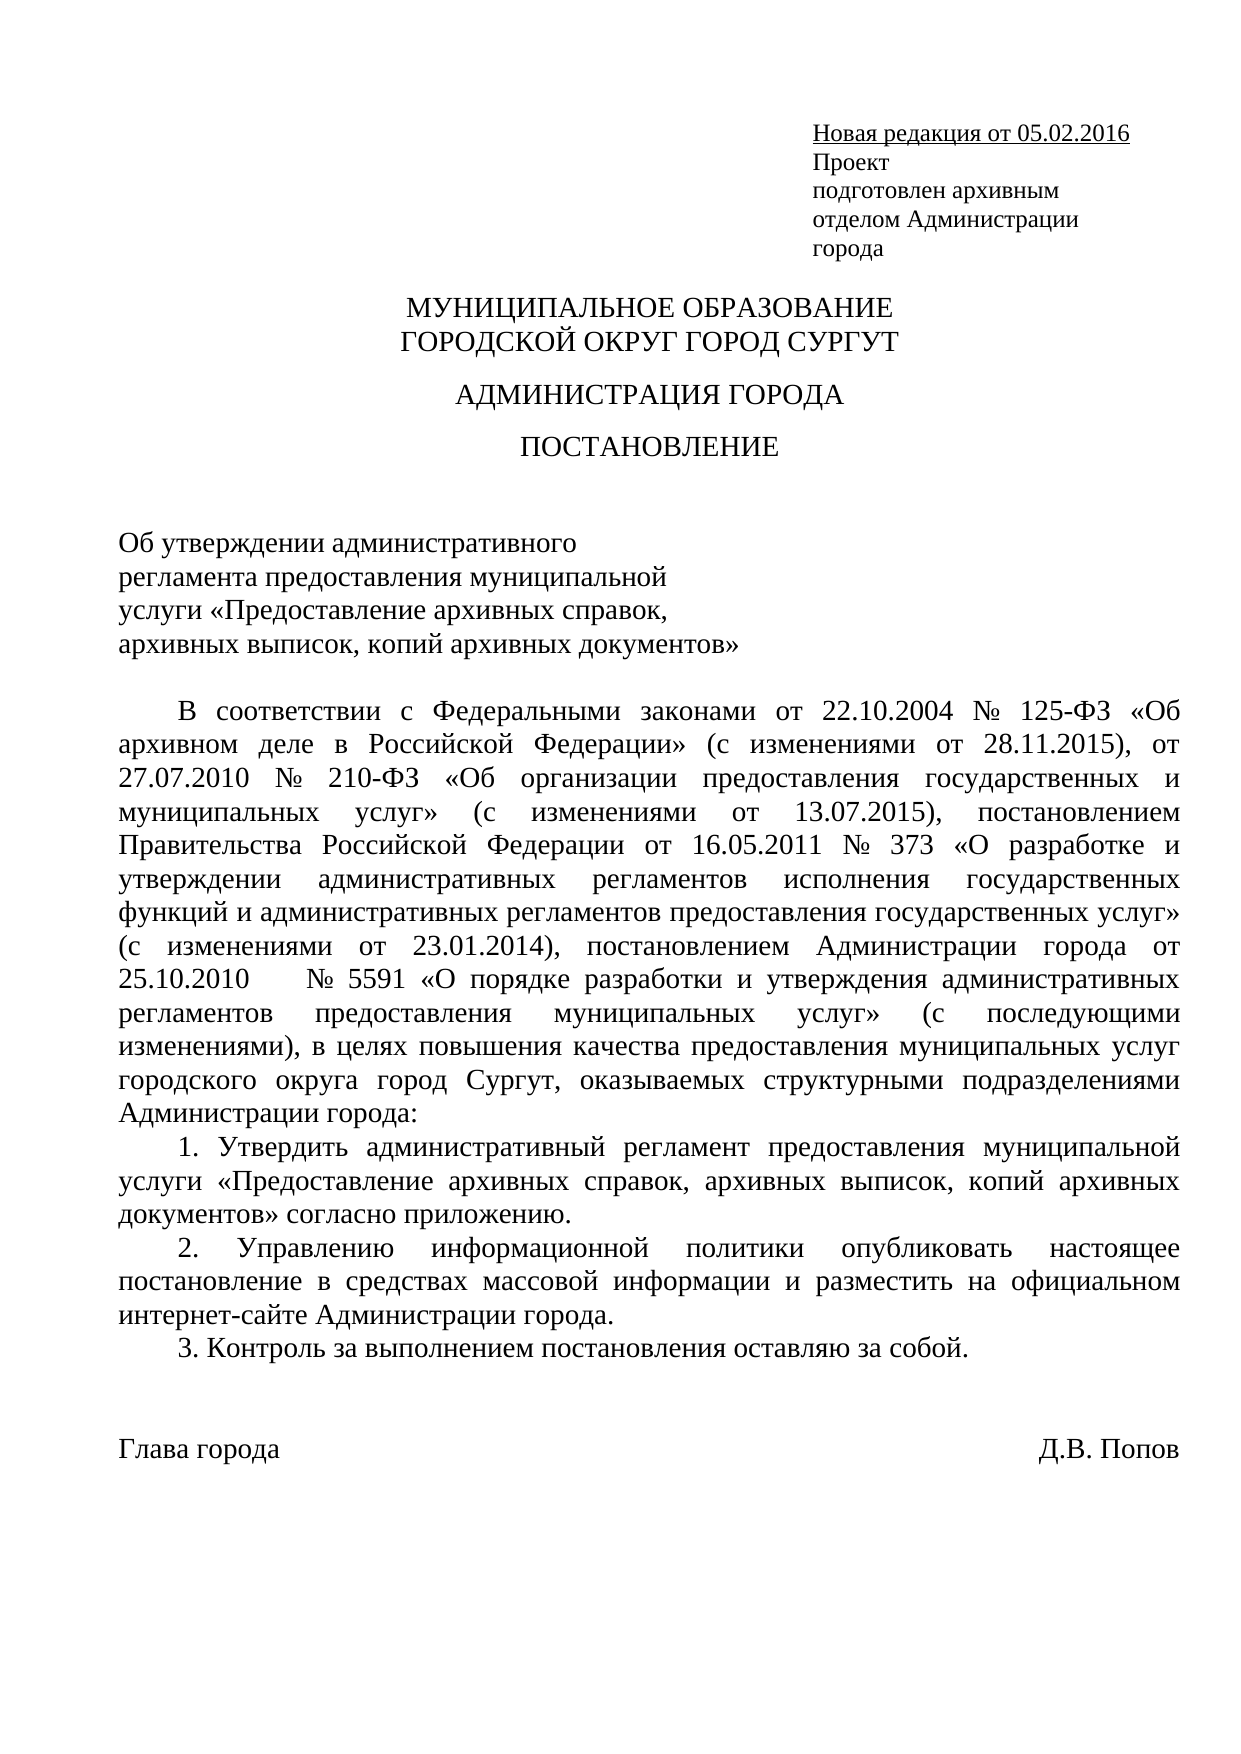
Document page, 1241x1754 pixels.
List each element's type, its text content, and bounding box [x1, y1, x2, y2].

text 3. Контроль за выполнением постановления оставляю за собой. [118, 1330, 1181, 1364]
text услуги «Предоставление архивных справок, [118, 592, 1181, 626]
text города [812, 233, 1181, 262]
text Об утверждении административного [118, 525, 1181, 559]
text АДМИНИСТРАЦИЯ ГОРОДА [118, 377, 1181, 410]
text В соответствии с Федеральными законами от 22.10.2004 № 125-ФЗ «Об архивном деле в Российской Федерации» (с изменениями от 28.11.2015), от 27.07.2010 № 210-ФЗ «Об организации предоставления государственных и муниципальных услуг» (с изменениями от 13.07.2015), постановлением Правительства Российской Федерации от 16.05.2011 № 373 «О разработке и утверждении административных регламентов исполнения государственных функций и административных регламентов предоставления государственных услуг» (с изменениями от 23.01.2014), постановлением Администрации города от 25.10.2010 № 5591 «О порядке разработки и утверждения административных регламентов предоставления муниципальных услуг» (с последующими изменениями), в целях повышения качества предоставления муниципальных услуг городского округа город Сургут, оказываемых структурными подразделениями Администрации города: [118, 693, 1181, 1129]
text ПОСТАНОВЛЕНИЕ [118, 429, 1181, 463]
text 2. Управлению информационной политики опубликовать настоящее постановление в средствах массовой информации и разместить на официальном интернет-сайте Администрации города. [118, 1230, 1181, 1330]
text ГОРОДСКОЙ ОКРУГ ГОРОД СУРГУТ [118, 324, 1181, 358]
text регламента предоставления муниципальной [118, 559, 1181, 592]
text подготовлен архивным [812, 176, 1181, 204]
text МУНИЦИПАЛЬНОЕ ОБРАЗОВАНИЕ [118, 291, 1181, 324]
text архивных выписок, копий архивных документов» [118, 626, 1181, 659]
text Новая редакция от 05.02.2016 [812, 118, 1181, 147]
text Проект [812, 147, 1181, 176]
text отделом Администрации [812, 204, 1181, 233]
text 1. Утвердить административный регламент предоставления муниципальной услуги «Предоставление архивных справок, архивных выписок, копий архивных документов» согласно приложению. [118, 1129, 1181, 1230]
text Глава города Д.В. Попов [118, 1431, 1181, 1464]
